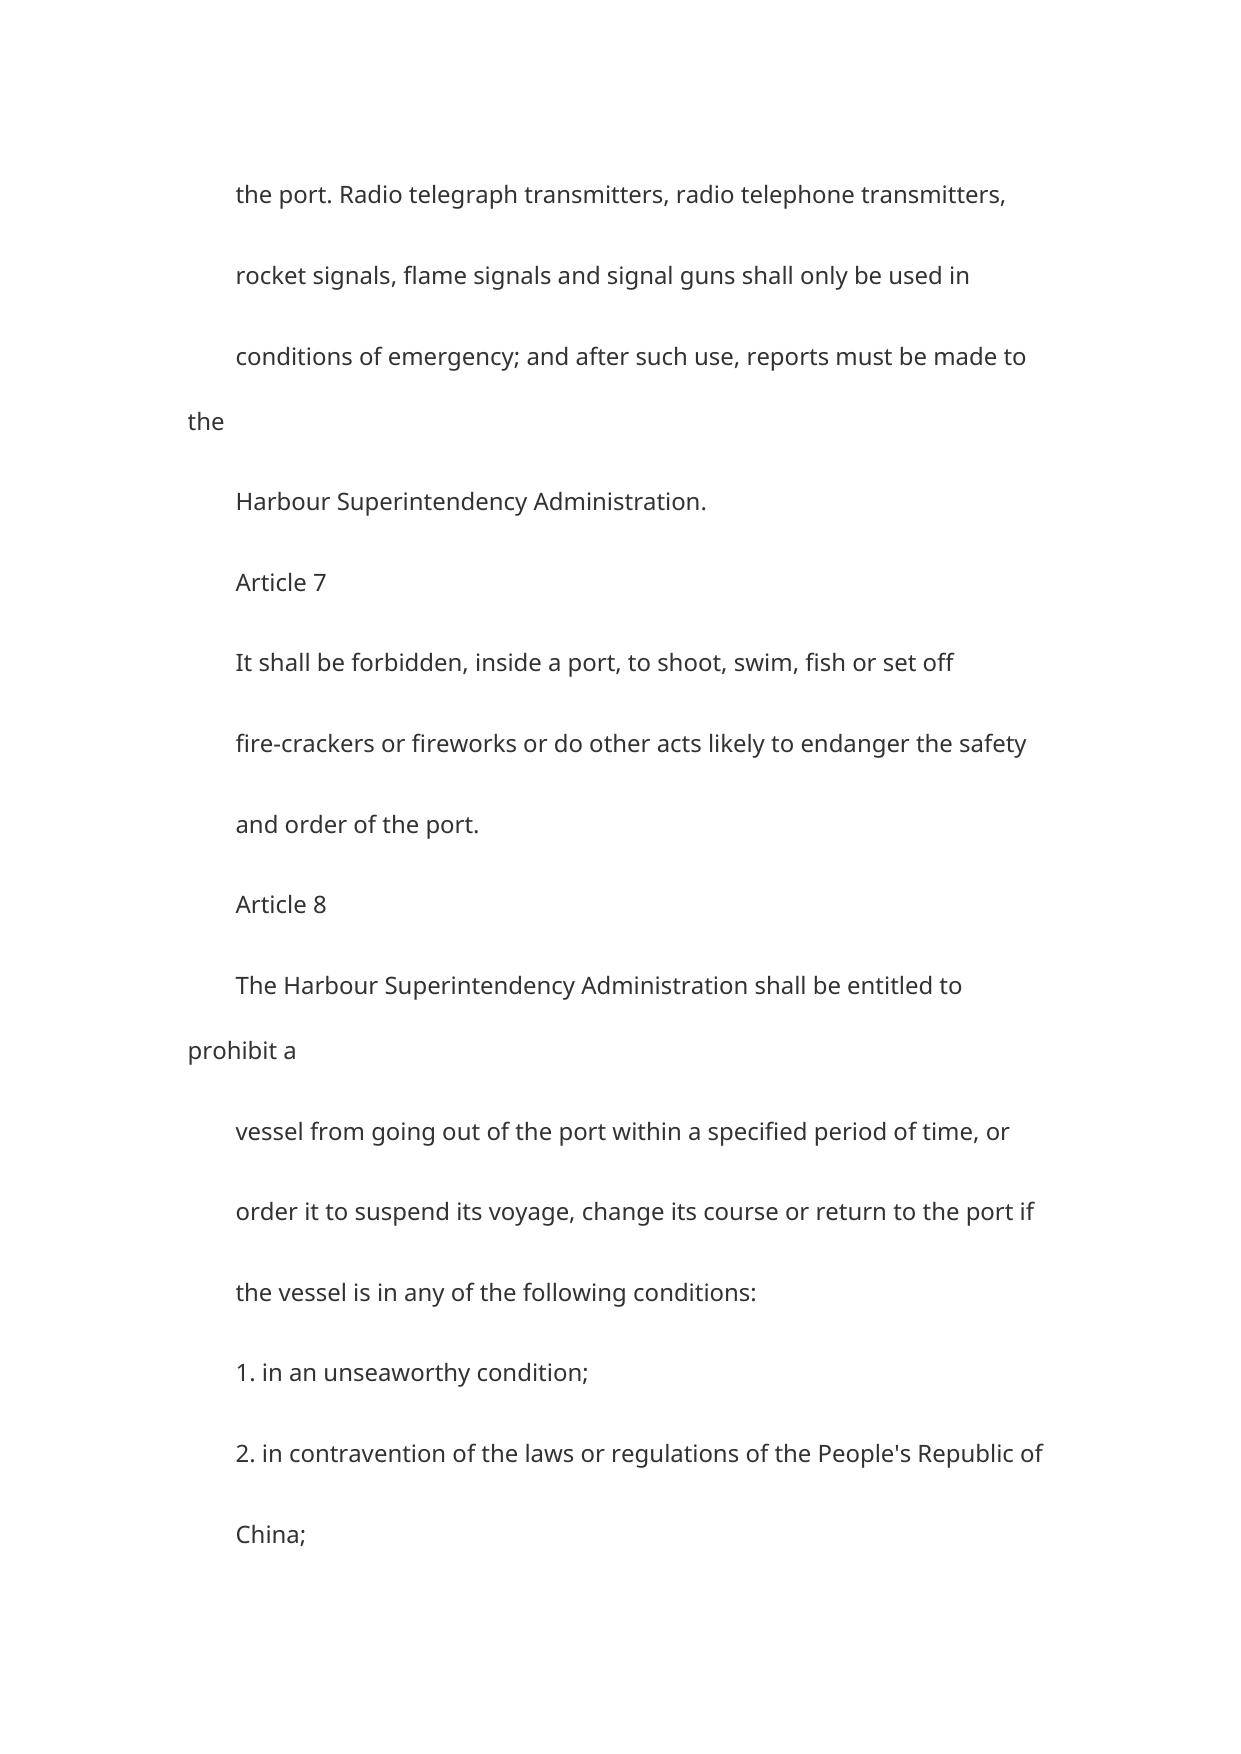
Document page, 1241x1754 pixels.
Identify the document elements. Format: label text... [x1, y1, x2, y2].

text the vessel is in any of the following conditions: [187, 1259, 1053, 1324]
text It shall be forbidden, inside a port, to shoot, swim, fish or set off [187, 630, 1053, 695]
text Harbour Superintendency Administration. [187, 469, 1053, 534]
text vessel from going out of the port within a specified period of time, or [187, 1098, 1053, 1163]
text 1. in an unseaworthy condition; [187, 1340, 1053, 1405]
text Article 8 [187, 872, 1053, 937]
text conditions of emergency; and after such use, reports must be made to the [187, 323, 1053, 453]
text order it to suspend its voyage, change its course or return to the port if [187, 1179, 1053, 1244]
text the port. Radio telegraph transmitters, radio telephone transmitters, [187, 162, 1053, 227]
text and order of the port. [187, 791, 1053, 856]
text fire-crackers or fireworks or do other acts likely to endanger the safety [187, 711, 1053, 776]
text 2. in contravention of the laws or regulations of the People's Republic of [187, 1421, 1053, 1486]
text rocket signals, flame signals and signal guns shall only be used in [187, 243, 1053, 308]
text China; [187, 1501, 1053, 1566]
text The Harbour Superintendency Administration shall be entitled to prohibit a [187, 953, 1053, 1083]
text Article 7 [187, 549, 1053, 614]
